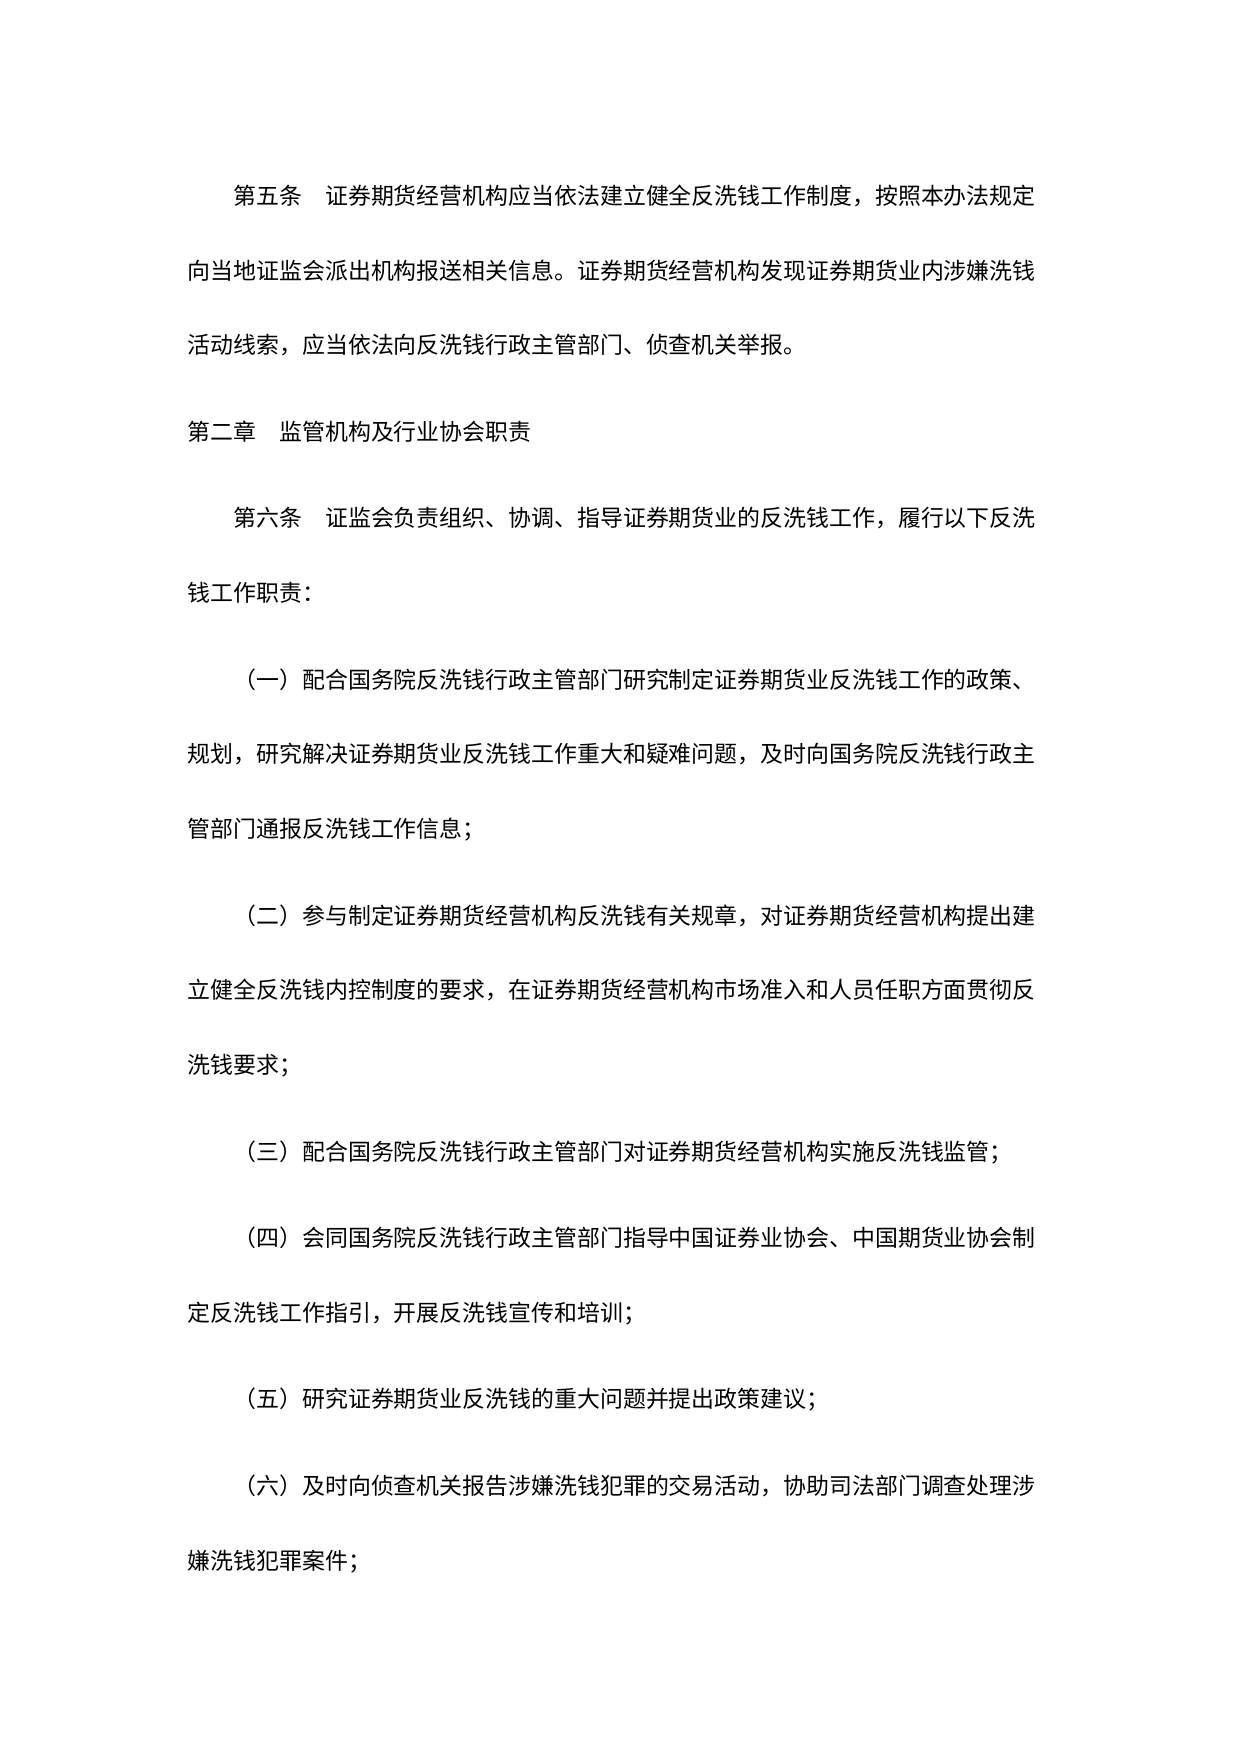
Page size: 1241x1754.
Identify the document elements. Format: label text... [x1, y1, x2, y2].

text （一）配合国务院反洗钱行政主管部门研究制定证券期货业反洗钱工作的政策、规划，研究解决证券期货业反洗钱工作重大和疑难问题，及时向国务院反洗钱行政主管部门通报反洗钱工作信息； [187, 646, 1053, 860]
text （二）参与制定证券期货经营机构反洗钱有关规章，对证券期货经营机构提出建立健全反洗钱内控制度的要求，在证券期货经营机构市场准入和人员任职方面贯彻反洗钱要求； [187, 882, 1053, 1096]
text （四）会同国务院反洗钱行政主管部门指导中国证券业协会、中国期货业协会制定反洗钱工作指引，开展反洗钱宣传和培训； [187, 1204, 1053, 1344]
text （六）及时向侦查机关报告涉嫌洗钱犯罪的交易活动，协助司法部门调查处理涉嫌洗钱犯罪案件； [187, 1452, 1053, 1592]
text 第二章 监管机构及行业协会职责 [187, 398, 1053, 463]
text 第五条 证券期货经营机构应当依法建立健全反洗钱工作制度，按照本办法规定向当地证监会派出机构报送相关信息。证券期货经营机构发现证券期货业内涉嫌洗钱活动线索，应当依法向反洗钱行政主管部门、侦查机关举报。 [187, 162, 1053, 376]
text 第六条 证监会负责组织、协调、指导证券期货业的反洗钱工作，履行以下反洗钱工作职责： [187, 484, 1053, 624]
text （五）研究证券期货业反洗钱的重大问题并提出政策建议； [187, 1365, 1053, 1430]
text （三）配合国务院反洗钱行政主管部门对证券期货经营机构实施反洗钱监管； [187, 1118, 1053, 1183]
